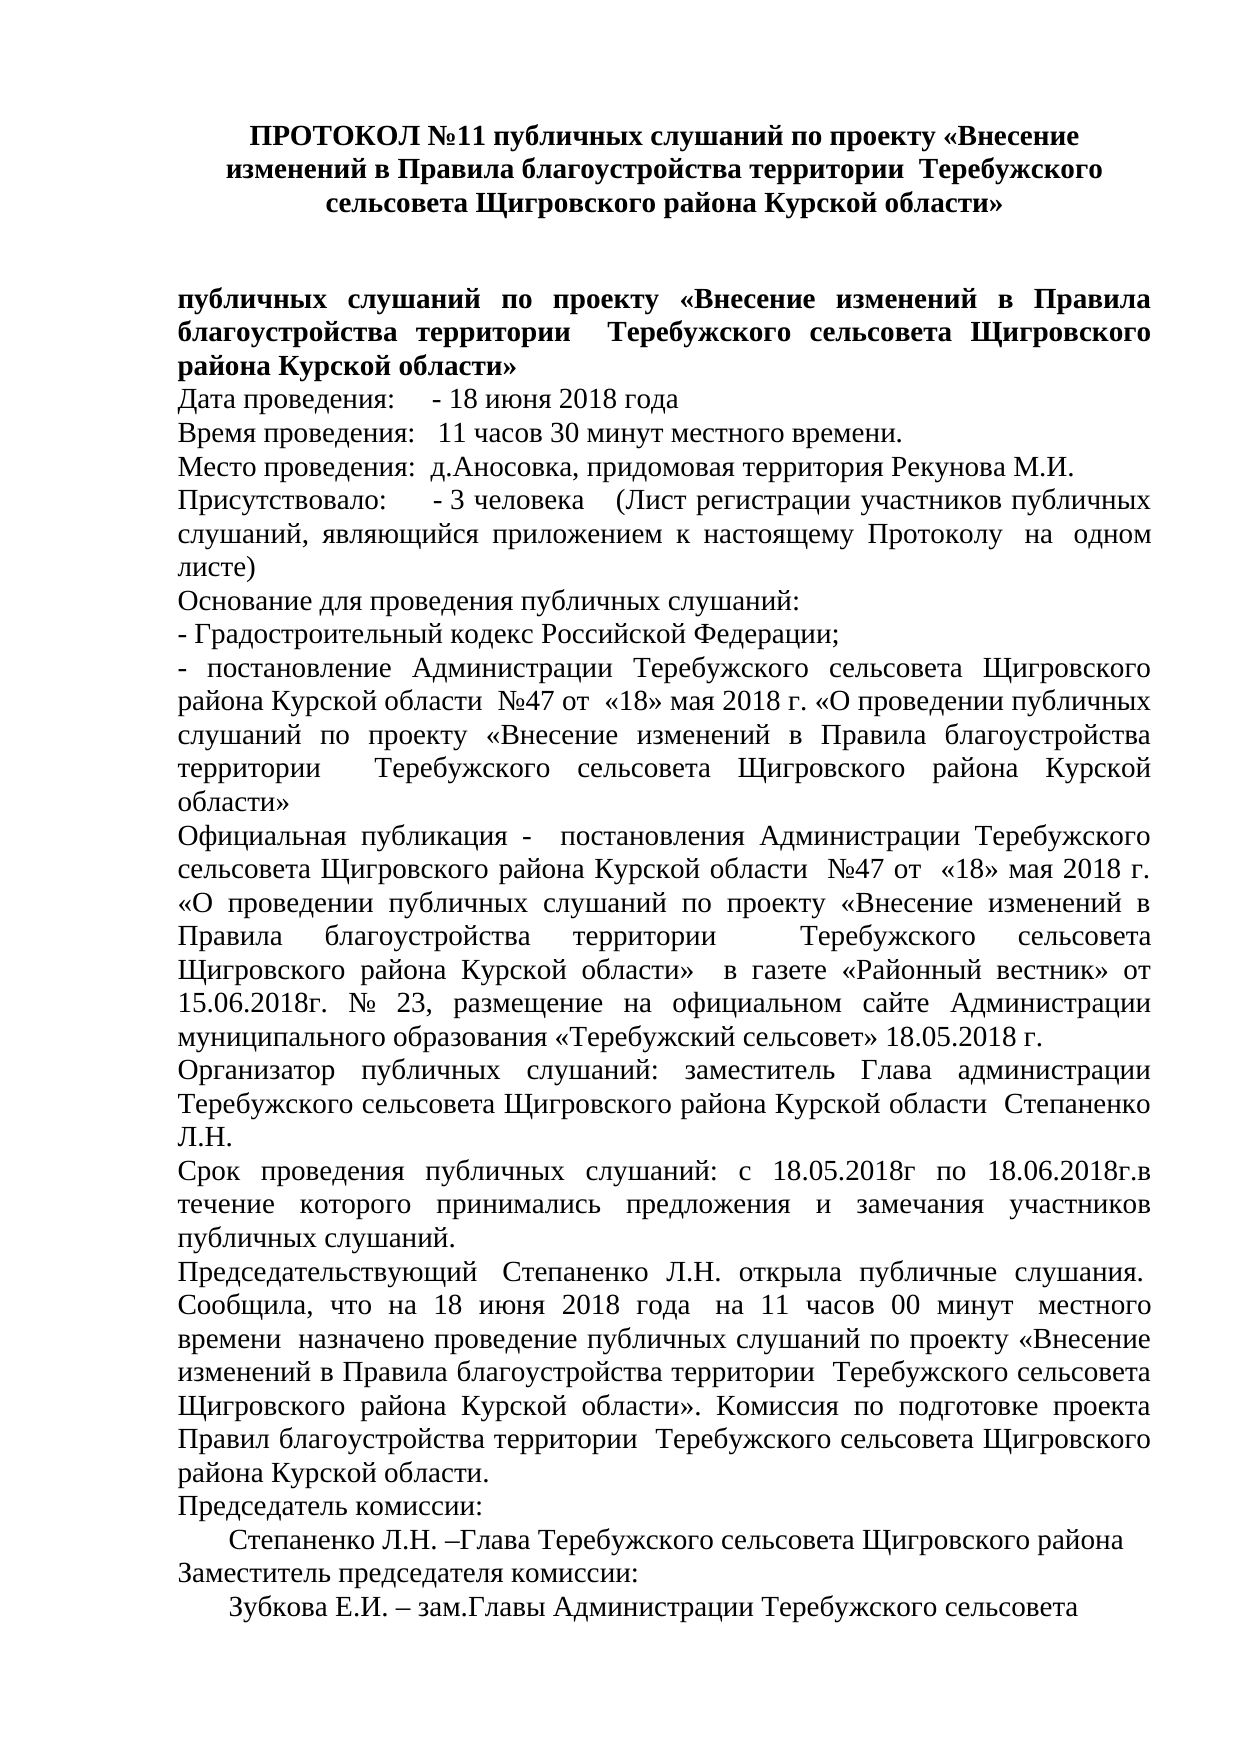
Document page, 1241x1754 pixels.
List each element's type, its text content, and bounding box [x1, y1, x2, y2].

text Степаненко Л.Н. –Глава Теребужского сельсовета Щигровского района [177, 1522, 1152, 1556]
text Срок проведения публичных слушаний: с 18.05.2018г по 18.06.2018г.в течение которого принимались предложения и замечания участников публичных слушаний. [177, 1153, 1152, 1254]
text ПРОТОКОЛ №11 публичных слушаний по проекту «Внесение изменений в Правила благоустройства территории Теребужского сельсовета Щигровского района Курской области» [177, 118, 1152, 219]
text Заместитель председателя комиссии: [177, 1556, 1152, 1589]
text Время проведения: 11 часов 30 минут местного времени. [177, 415, 1152, 449]
text Присутствовало: - 3 человека (Лист регистрации участников публичных слушаний, являющийся приложением к настоящему Протоколу на одном листе) [177, 482, 1152, 583]
text - Градостроительный кодекс Российской Федерации; [177, 616, 1152, 650]
text Официальная публикация - постановления Администрации Теребужского сельсовета Щигровского района Курской области №47 от «18» мая 2018 г. «О проведении публичных слушаний по проекту «Внесение изменений в Правила благоустройства территории Теребужского сельсовета Щигровского района Курской области» в газете «Районный вестник» от 15.06.2018г. № 23, размещение на официальном сайте Администрации муниципального образования «Теребужский сельсовет» 18.05.2018 г. [177, 818, 1152, 1052]
text публичных слушаний по проекту «Внесение изменений в Правила благоустройства территории Теребужского сельсовета Щигровского района Курской области» [177, 281, 1152, 382]
text Председатель комиссии: [177, 1488, 1152, 1522]
text Зубкова Е.И. – зам.Главы Администрации Теребужского сельсовета [177, 1589, 1152, 1623]
text Основание для проведения публичных слушаний: [177, 583, 1152, 616]
text - постановление Администрации Теребужского сельсовета Щигровского района Курской области №47 от «18» мая 2018 г. «О проведении публичных слушаний по проекту «Внесение изменений в Правила благоустройства территории Теребужского сельсовета Щигровского района Курской области» [177, 650, 1152, 818]
text Дата проведения: - 18 июня 2018 года [177, 382, 1152, 415]
text Председательствующий Степаненко Л.Н. открыла публичные слушания. Сообщила, что на 18 июня 2018 года на 11 часов 00 минут местного времени назначено проведение публичных слушаний по проекту «Внесение изменений в Правила благоустройства территории Теребужского сельсовета Щигровского района Курской области». Комиссия по подготовке проекта Правил благоустройства территории Теребужского сельсовета Щигровского района Курской области. [177, 1254, 1152, 1488]
text Место проведения: д.Аносовка, придомовая территория Рекунова М.И. [177, 449, 1152, 482]
text Организатор публичных слушаний: заместитель Глава администрации Теребужского сельсовета Щигровского района Курской области Степаненко Л.Н. [177, 1052, 1152, 1153]
